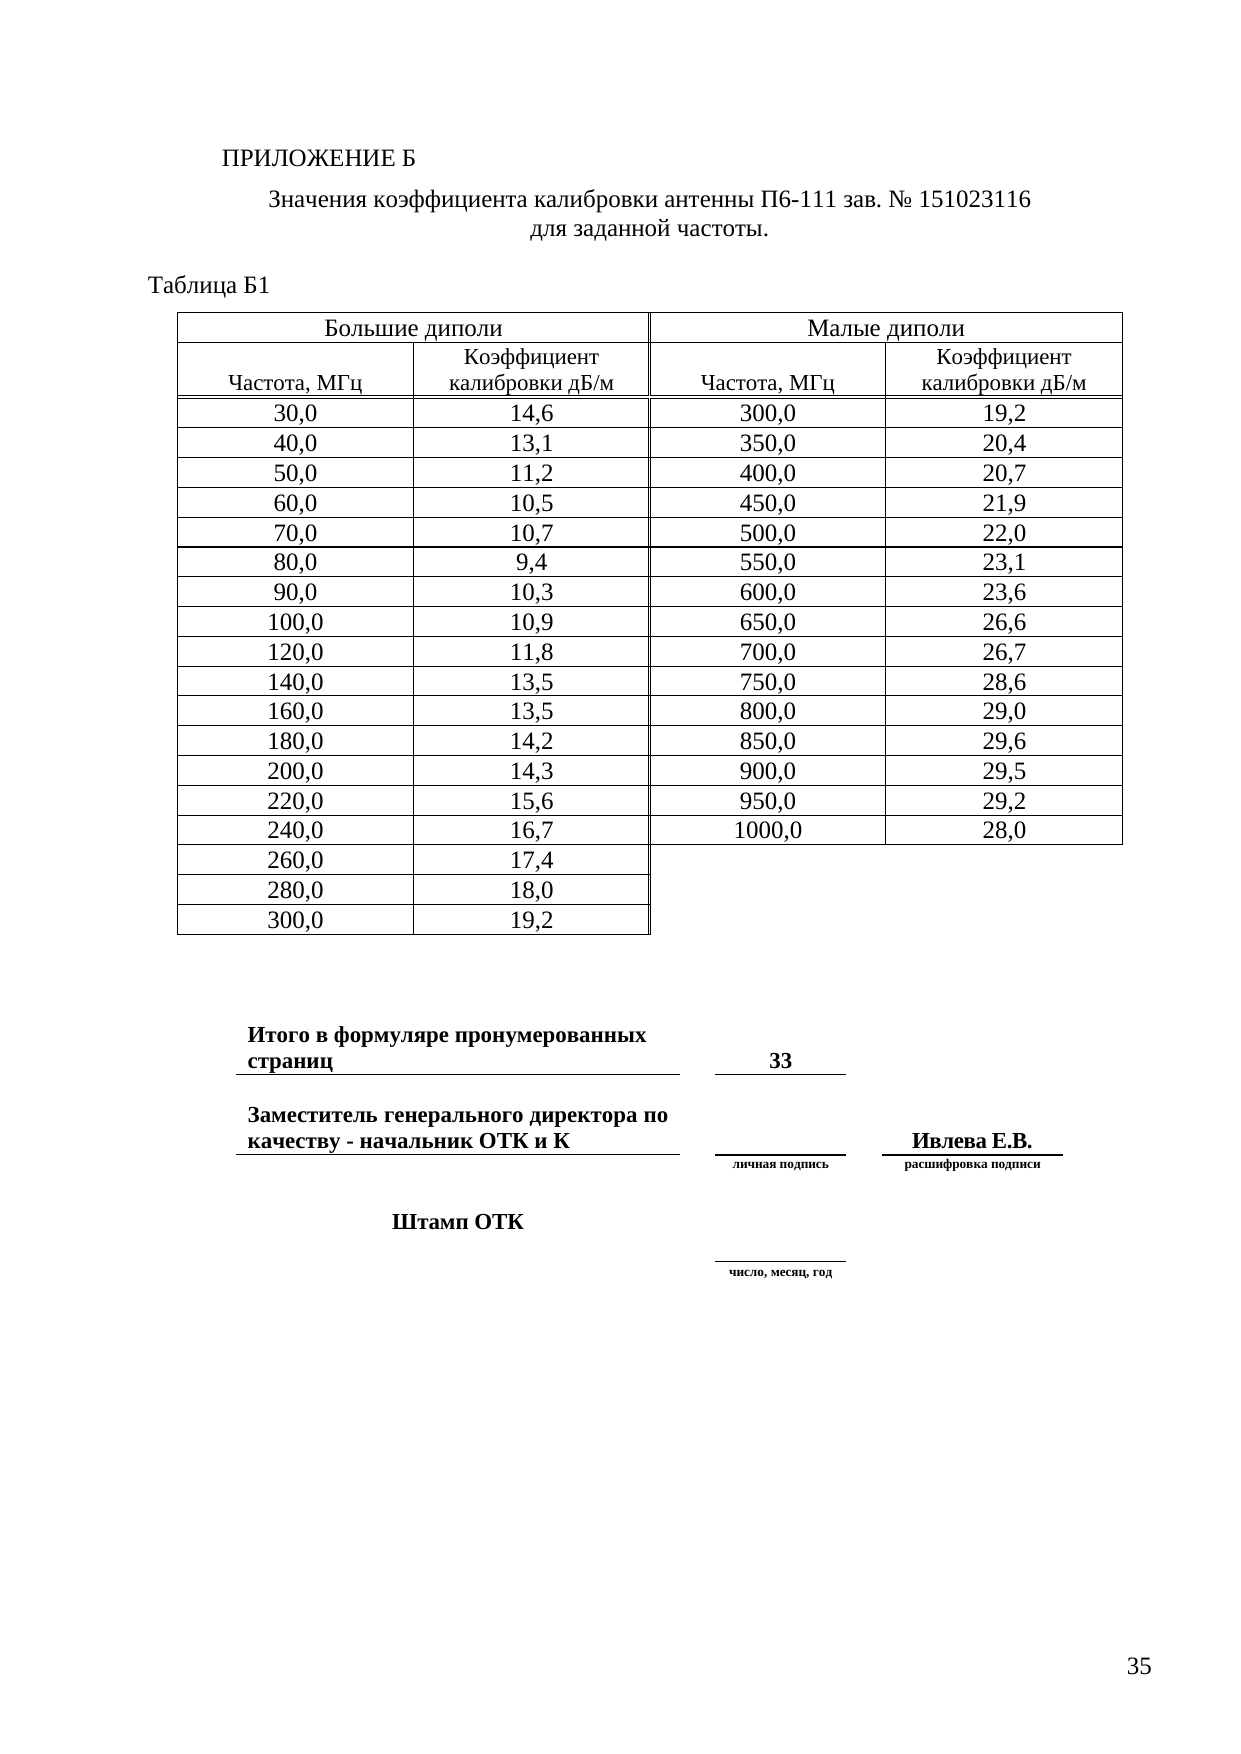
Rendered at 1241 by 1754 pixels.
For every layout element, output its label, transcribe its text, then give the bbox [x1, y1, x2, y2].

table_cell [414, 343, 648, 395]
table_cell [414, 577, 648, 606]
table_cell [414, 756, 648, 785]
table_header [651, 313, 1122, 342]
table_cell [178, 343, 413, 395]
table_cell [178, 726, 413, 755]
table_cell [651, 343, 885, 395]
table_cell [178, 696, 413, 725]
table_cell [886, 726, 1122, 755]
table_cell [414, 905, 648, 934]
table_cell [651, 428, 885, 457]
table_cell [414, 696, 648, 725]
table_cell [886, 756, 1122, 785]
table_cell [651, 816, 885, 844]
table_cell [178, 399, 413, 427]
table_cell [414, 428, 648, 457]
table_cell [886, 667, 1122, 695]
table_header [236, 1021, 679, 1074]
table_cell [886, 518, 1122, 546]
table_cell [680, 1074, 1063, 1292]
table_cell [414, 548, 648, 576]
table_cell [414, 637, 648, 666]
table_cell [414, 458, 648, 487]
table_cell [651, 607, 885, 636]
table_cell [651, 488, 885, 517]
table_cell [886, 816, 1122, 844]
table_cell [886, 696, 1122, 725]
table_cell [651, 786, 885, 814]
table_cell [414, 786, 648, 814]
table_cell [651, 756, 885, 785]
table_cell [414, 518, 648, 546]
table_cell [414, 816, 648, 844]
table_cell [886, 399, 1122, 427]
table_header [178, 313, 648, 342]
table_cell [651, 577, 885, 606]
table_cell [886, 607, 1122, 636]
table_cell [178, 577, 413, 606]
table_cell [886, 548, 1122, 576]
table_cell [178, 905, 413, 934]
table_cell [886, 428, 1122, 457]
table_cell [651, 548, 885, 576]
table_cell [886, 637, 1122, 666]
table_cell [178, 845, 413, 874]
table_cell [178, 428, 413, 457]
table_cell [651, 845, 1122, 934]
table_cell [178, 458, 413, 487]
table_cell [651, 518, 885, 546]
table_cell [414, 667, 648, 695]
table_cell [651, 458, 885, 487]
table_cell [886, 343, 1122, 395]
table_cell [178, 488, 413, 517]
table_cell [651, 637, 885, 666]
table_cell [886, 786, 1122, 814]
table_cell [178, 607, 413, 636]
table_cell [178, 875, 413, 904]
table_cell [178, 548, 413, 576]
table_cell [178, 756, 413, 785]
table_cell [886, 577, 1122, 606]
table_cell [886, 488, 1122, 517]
text Таблица Б1 [148, 271, 1152, 299]
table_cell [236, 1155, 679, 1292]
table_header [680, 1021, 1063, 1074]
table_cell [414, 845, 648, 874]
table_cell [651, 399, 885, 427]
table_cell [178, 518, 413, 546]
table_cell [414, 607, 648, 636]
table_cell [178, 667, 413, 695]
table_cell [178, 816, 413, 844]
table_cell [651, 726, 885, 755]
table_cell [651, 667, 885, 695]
text для заданной частоты. [148, 213, 1152, 242]
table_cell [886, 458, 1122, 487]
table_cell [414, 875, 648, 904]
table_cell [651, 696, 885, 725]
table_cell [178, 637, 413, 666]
text Значения коэффициента калибровки антенны П6-111 зав. № 151023116 [148, 184, 1152, 213]
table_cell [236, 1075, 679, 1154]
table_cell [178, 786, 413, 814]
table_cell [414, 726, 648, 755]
subtitle ПРИЛОЖЕНИЕ Б [148, 143, 1152, 172]
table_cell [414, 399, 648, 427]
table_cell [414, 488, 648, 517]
